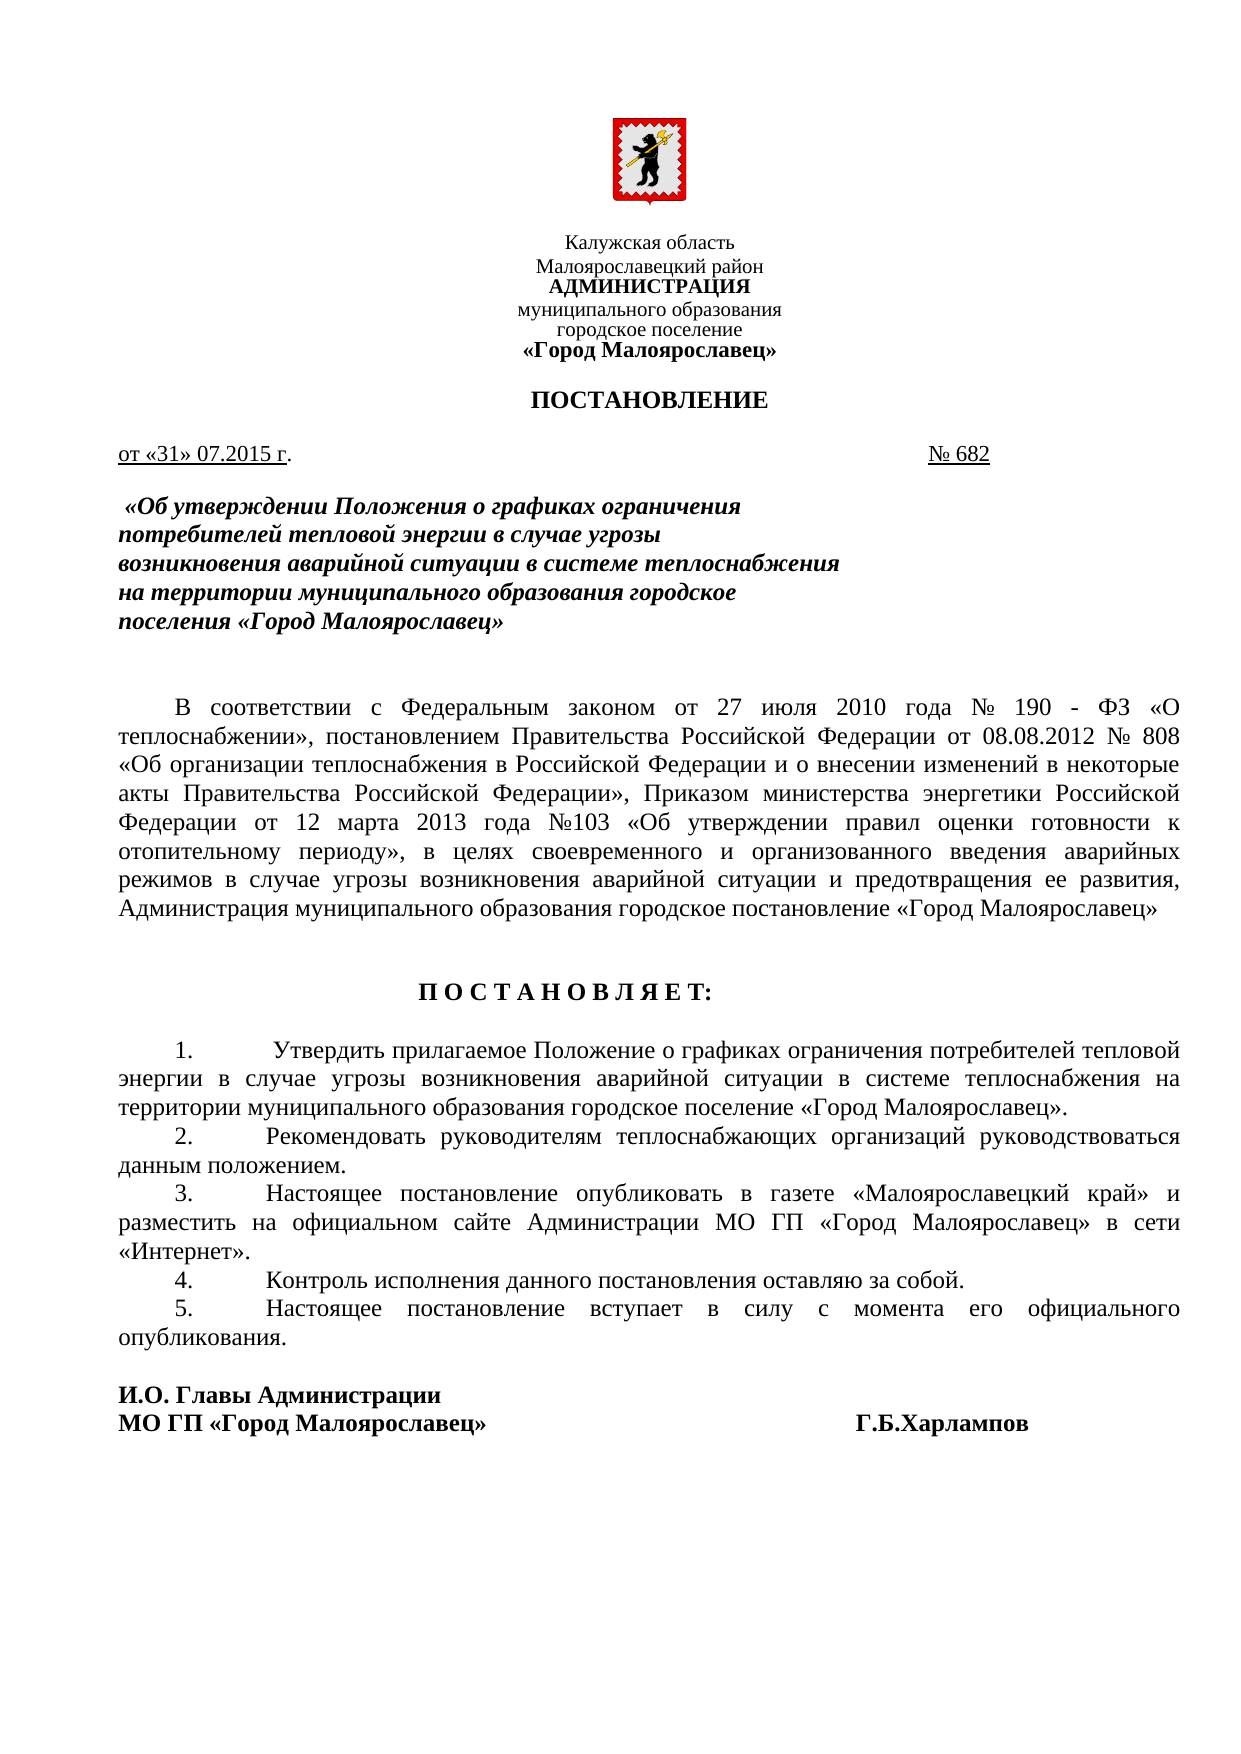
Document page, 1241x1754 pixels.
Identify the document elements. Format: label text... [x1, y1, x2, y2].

text П О С Т А Н О В Л Я Е Т: [118, 977, 1181, 1006]
text муниципального образования [118, 297, 1181, 321]
text В соответствии с Федеральным законом от 27 июля 2010 года № 190 - ФЗ «О теплоснабжении», постановлением Правительства Российской Федерации от 08.08.2012 № 808 «Об организации теплоснабжения в Российской Федерации и о внесении изменений в некоторые акты Правительства Российской Федерации», Приказом министерства энергетики Российской Федерации от 12 марта 2013 года №103 «Об утверждении правил оценки готовности к отопительному периоду», в целях своевременного и организованного введения аварийных режимов в случае угрозы возникновения аварийной ситуации и предотвращения ее развития, Администрация муниципального образования городское постановление «Город Малоярославец» [118, 692, 1181, 922]
text 2. Рекомендовать руководителям теплоснабжающих организаций руководствоваться данным положением. [118, 1121, 1181, 1178]
text городское поселение [118, 321, 1181, 340]
text ПОСТАНОВЛЕНИЕ [118, 385, 1181, 414]
text 1. Утвердить прилагаемое Положение о графиках ограничения потребителей тепловой энергии в случае угрозы возникновения аварийной ситуации в системе теплоснабжения на территории муниципального образования городское поселение «Город Малоярославец». [118, 1035, 1181, 1121]
text 5. Настоящее постановление вступает в силу с момента его официального опубликования. [118, 1293, 1181, 1351]
text «Об утверждении Положения о графиках ограничения потребителей тепловой энергии в случае угрозы возникновения аварийной ситуации в системе теплоснабжения на территории муниципального образования городское поселения «Город Малоярославец» [118, 491, 1181, 634]
text И.О. Главы Администрации [118, 1380, 1181, 1408]
subtitle АДМИНИСТРАЦИЯ [118, 278, 1181, 297]
text 3. Настоящее постановление опубликовать в газете «Малоярославецкий край» и разместить на официальном сайте Администрации МО ГП «Город Малоярославец» в сети «Интернет». [118, 1178, 1181, 1265]
text 4. Контроль исполнения данного постановления оставляю за собой. [118, 1265, 1181, 1293]
text Калужская область [118, 230, 1181, 254]
text Малоярославецкий район [118, 254, 1181, 278]
subtitle «Город Малоярославец» [118, 340, 1181, 361]
text МО ГП «Город Малоярославец» Г.Б.Харлампов [118, 1408, 1181, 1437]
text от «31» 07.2015 г. № 682 [118, 440, 1181, 467]
